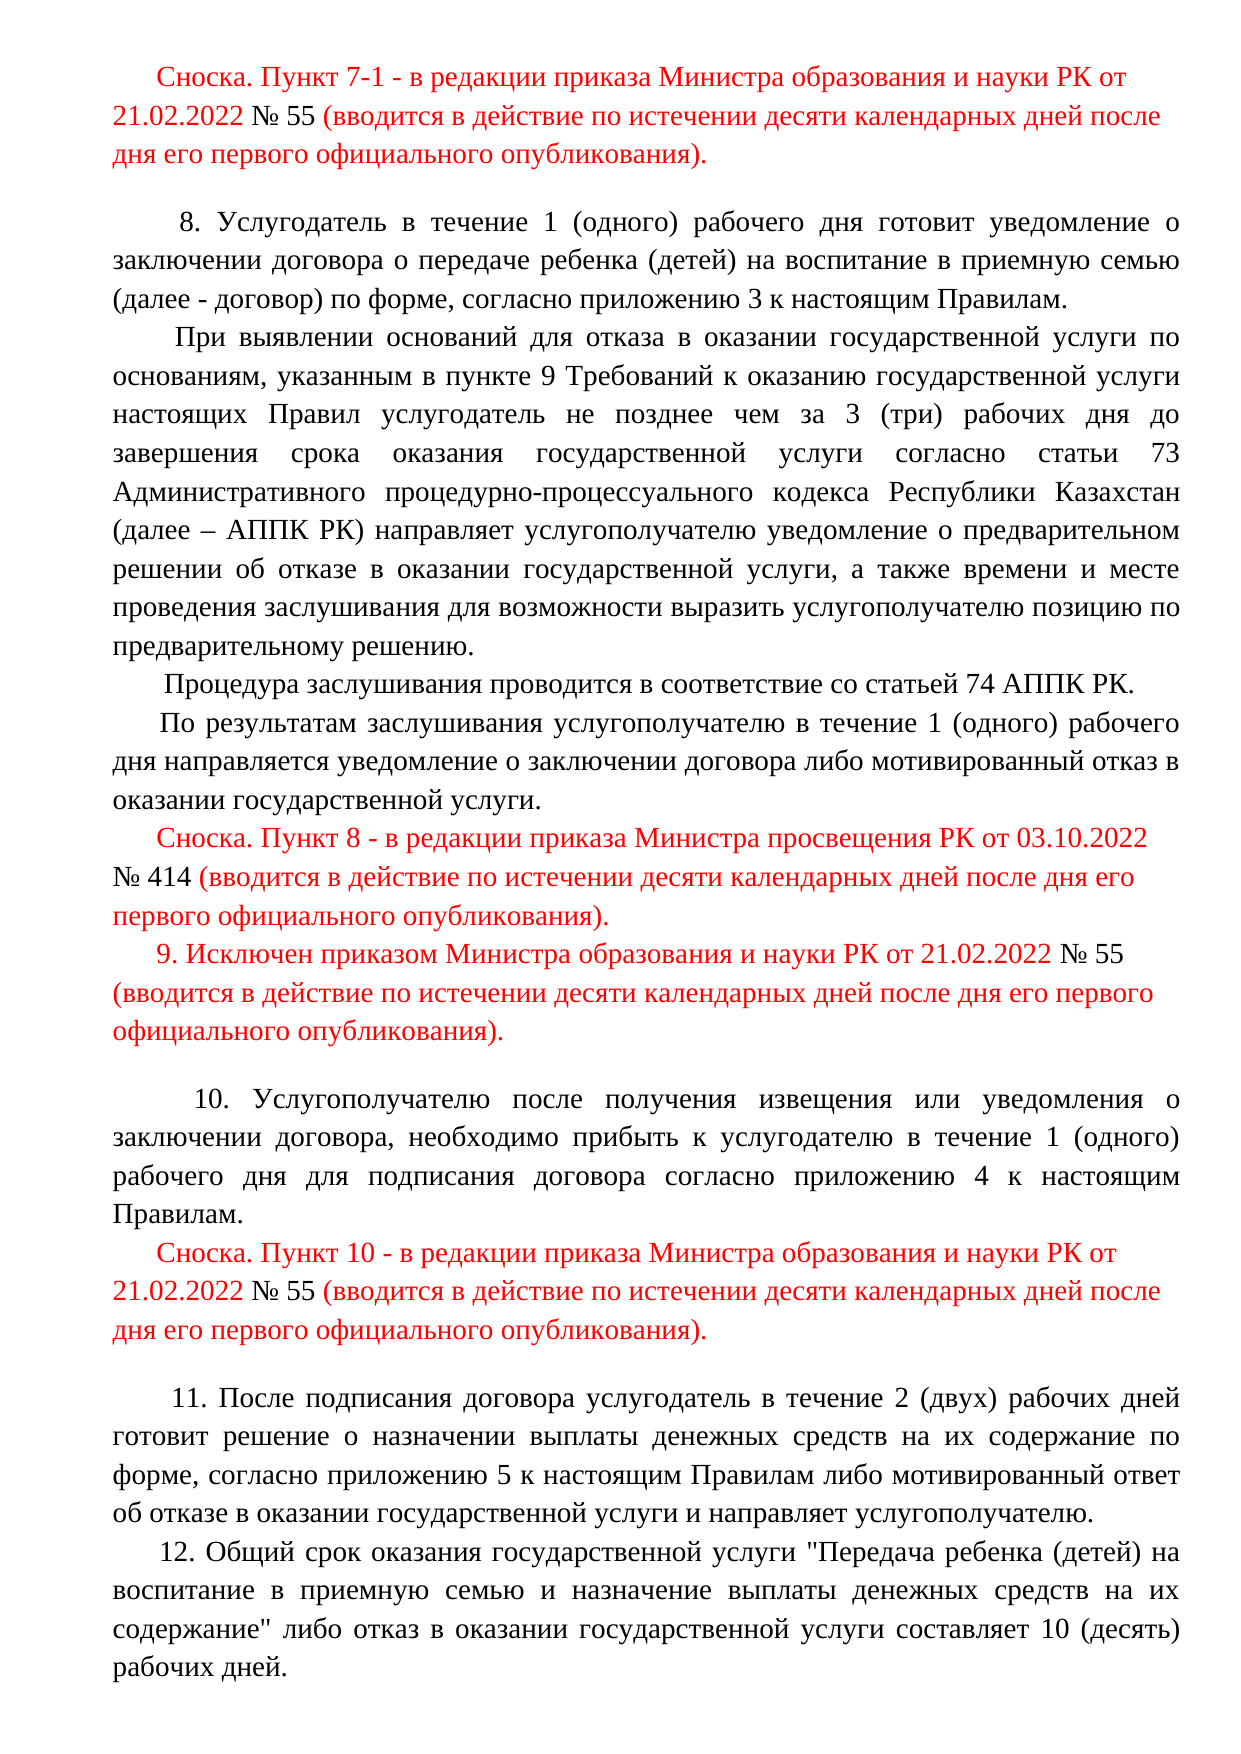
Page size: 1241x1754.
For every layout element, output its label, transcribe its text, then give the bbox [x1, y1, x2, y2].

text Сноска. Пункт 10 - в редакции приказа Министра образования и науки РК от 21.02.2022 № 55 (вводится в действие по истечении десяти календарных дней после дня его первого официального опубликования). [112, 1235, 1181, 1376]
text Процедура заслушивания проводится в соответствие со статьей 74 АППК РК. [112, 666, 1181, 700]
text 12. Общий срок оказания государственной услуги "Передача ребенка (детей) на воспитание в приемную семью и назначение выплаты денежных средств на их содержание" либо отказ в оказании государственной услуги составляет 10 (десять) рабочих дней. [112, 1534, 1181, 1683]
text По результатам заслушивания услугополучателю в течение 1 (одного) рабочего дня направляется уведомление о заключении договора либо мотивированный отказ в оказании государственной услуги. [112, 705, 1181, 816]
text 8. Услугодатель в течение 1 (одного) рабочего дня готовит уведомление о заключении договора о передаче ребенка (детей) на воспитание в приемную семью (далее - договор) по форме, согласно приложению 3 к настоящим Правилам. [112, 204, 1181, 314]
text При выявлении оснований для отказа в оказании государственной услуги по основаниям, указанным в пункте 9 Требований к оказанию государственной услуги настоящих Правил услугодатель не позднее чем за 3 (три) рабочих дня до завершения срока оказания государственной услуги согласно статьи 73 Административного процедурно-процессуального кодекса Республики Казахстан (далее – АППК РК) направляет услугополучателю уведомление о предварительном решении об отказе в оказании государственной услуги, а также времени и месте проведения заслушивания для возможности выразить услугополучателю позицию по предварительному решению. [112, 319, 1181, 661]
text Сноска. Пункт 8 - в редакции приказа Министра просвещения РК от 03.10.2022 № 414 (вводится в действие по истечении десяти календарных дней после дня его первого официального опубликования). 9. Исключен приказом Министра образования и науки РК от 21.02.2022 № 55 (вводится в действие по истечении десяти календарных дней после дня его первого официального опубликования). [112, 821, 1181, 1077]
text Сноска. Пункт 7-1 - в редакции приказа Министра образования и науки РК от 21.02.2022 № 55 (вводится в действие по истечении десяти календарных дней после дня его первого официального опубликования). [112, 59, 1181, 200]
text 10. Услугополучателю после получения извещения или уведомления о заключении договора, необходимо прибыть к услугодателю в течение 1 (одного) рабочего дня для подписания договора согласно приложению 4 к настоящим Правилам. [112, 1081, 1181, 1230]
text 11. После подписания договора услугодатель в течение 2 (двух) рабочих дней готовит решение о назначении выплаты денежных средств на их содержание по форме, согласно приложению 5 к настоящим Правилам либо мотивированный ответ об отказе в оказании государственной услуги и направляет услугополучателю. [112, 1380, 1181, 1529]
